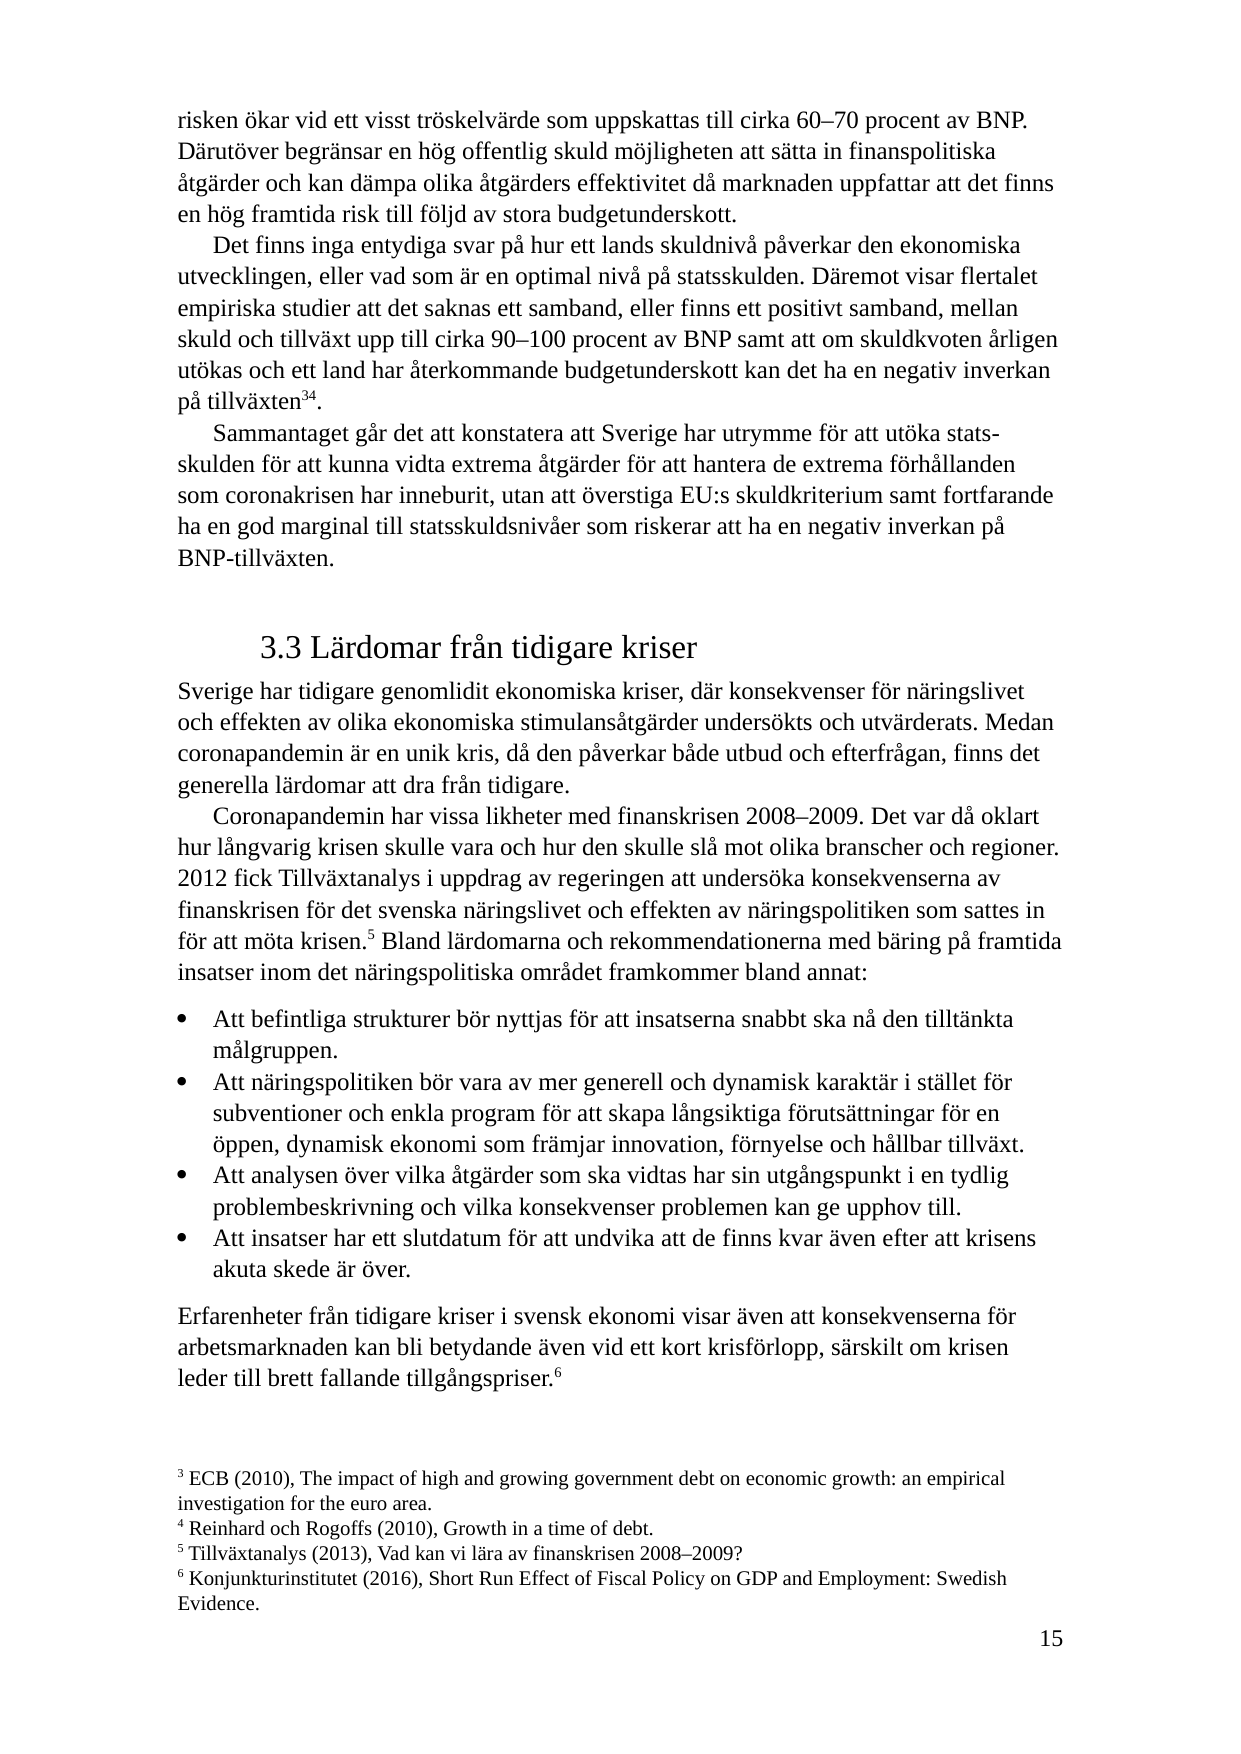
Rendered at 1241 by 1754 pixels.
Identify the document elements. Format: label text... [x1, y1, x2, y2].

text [177, 103, 1063, 228]
text Sammantaget går det att konstatera att Sverige har utrymme för att utöka statsskulden för att kunna vidta extrema åtgärder för att hantera de extrema förhållanden som coronakrisen har inneburit, utan att överstiga EU:s skuldkriterium samt fortfarande ha en god marginal till statsskuldsnivåer som riskerar att ha en negativ inverkan på BNP-tillväxten. [177, 415, 1063, 571]
text Erfarenheter från tidigare kriser i svensk ekonomi visar även att konsekvenserna för arbetsmarknaden kan bli betydande även vid ett kort krisförlopp, särskilt om krisen leder till brett fallande tillgångspriser. [177, 1298, 1063, 1392]
text Sverige har tidigare genomlidit ekonomiska kriser, där konsekvenser för näringslivet och effekten av olika ekonomiska stimulansåtgärder undersökts och utvärderats. Medan coronapandemin är en unik kris, då den påverkar både utbud och efterfrågan, finns det generella lärdomar att dra från tidigare. [177, 673, 1063, 798]
list Att analysen över vilka åtgärder som ska vidtas har sin utgångspunkt i en tydlig problembeskrivning och vilka konsekvenser problemen kan ge upphov till. [177, 1158, 1063, 1220]
list Att insatser har ett slutdatum för att undvika att de finns kvar även efter att krisens akuta skede är över. [177, 1220, 1063, 1283]
text Coronapandemin har vissa likheter med finanskrisen 2008–2009. Det var då oklart hur långvarig krisen skulle vara och hur den skulle slå mot olika branscher och regioner. 2012 fick Tillväxtanalys i uppdrag av regeringen att undersöka konsekvenserna av finanskrisen för det svenska näringslivet och effekten av näringspolitiken som sattes in för att möta krisen. Bland lärdomarna och rekommendationerna med bäring på framtida insatser inom det näringspolitiska området framkommer bland annat: [177, 798, 1063, 986]
text Det finns inga entydiga svar på hur ett lands skuldnivå påverkar den ekonomiska utvecklingen, eller vad som är en optimal nivå på statsskulden. Däremot visar flertalet empiriska studier att det saknas ett samband, eller finns ett positivt samband, mellan skuld och tillväxt upp till cirka 90–100 procent av BNP samt att om skuldkvoten årligen utökas och ett land har återkommande budgetunderskott kan det ha en negativ inverkan på tillväxten. [177, 228, 1063, 415]
list Att befintliga strukturer bör nyttjas för att insatserna snabbt ska nå den tilltänkta målgruppen. [177, 1002, 1063, 1064]
text Lärdomar från tidigare kriser [260, 634, 1063, 665]
list Att näringspolitiken bör vara av mer generell och dynamisk karaktär i stället för subventioner och enkla program för att skapa långsiktiga förutsättningar för en öppen, dynamisk ekonomi som främjar innovation, förnyelse och hållbar tillväxt. [177, 1064, 1063, 1158]
